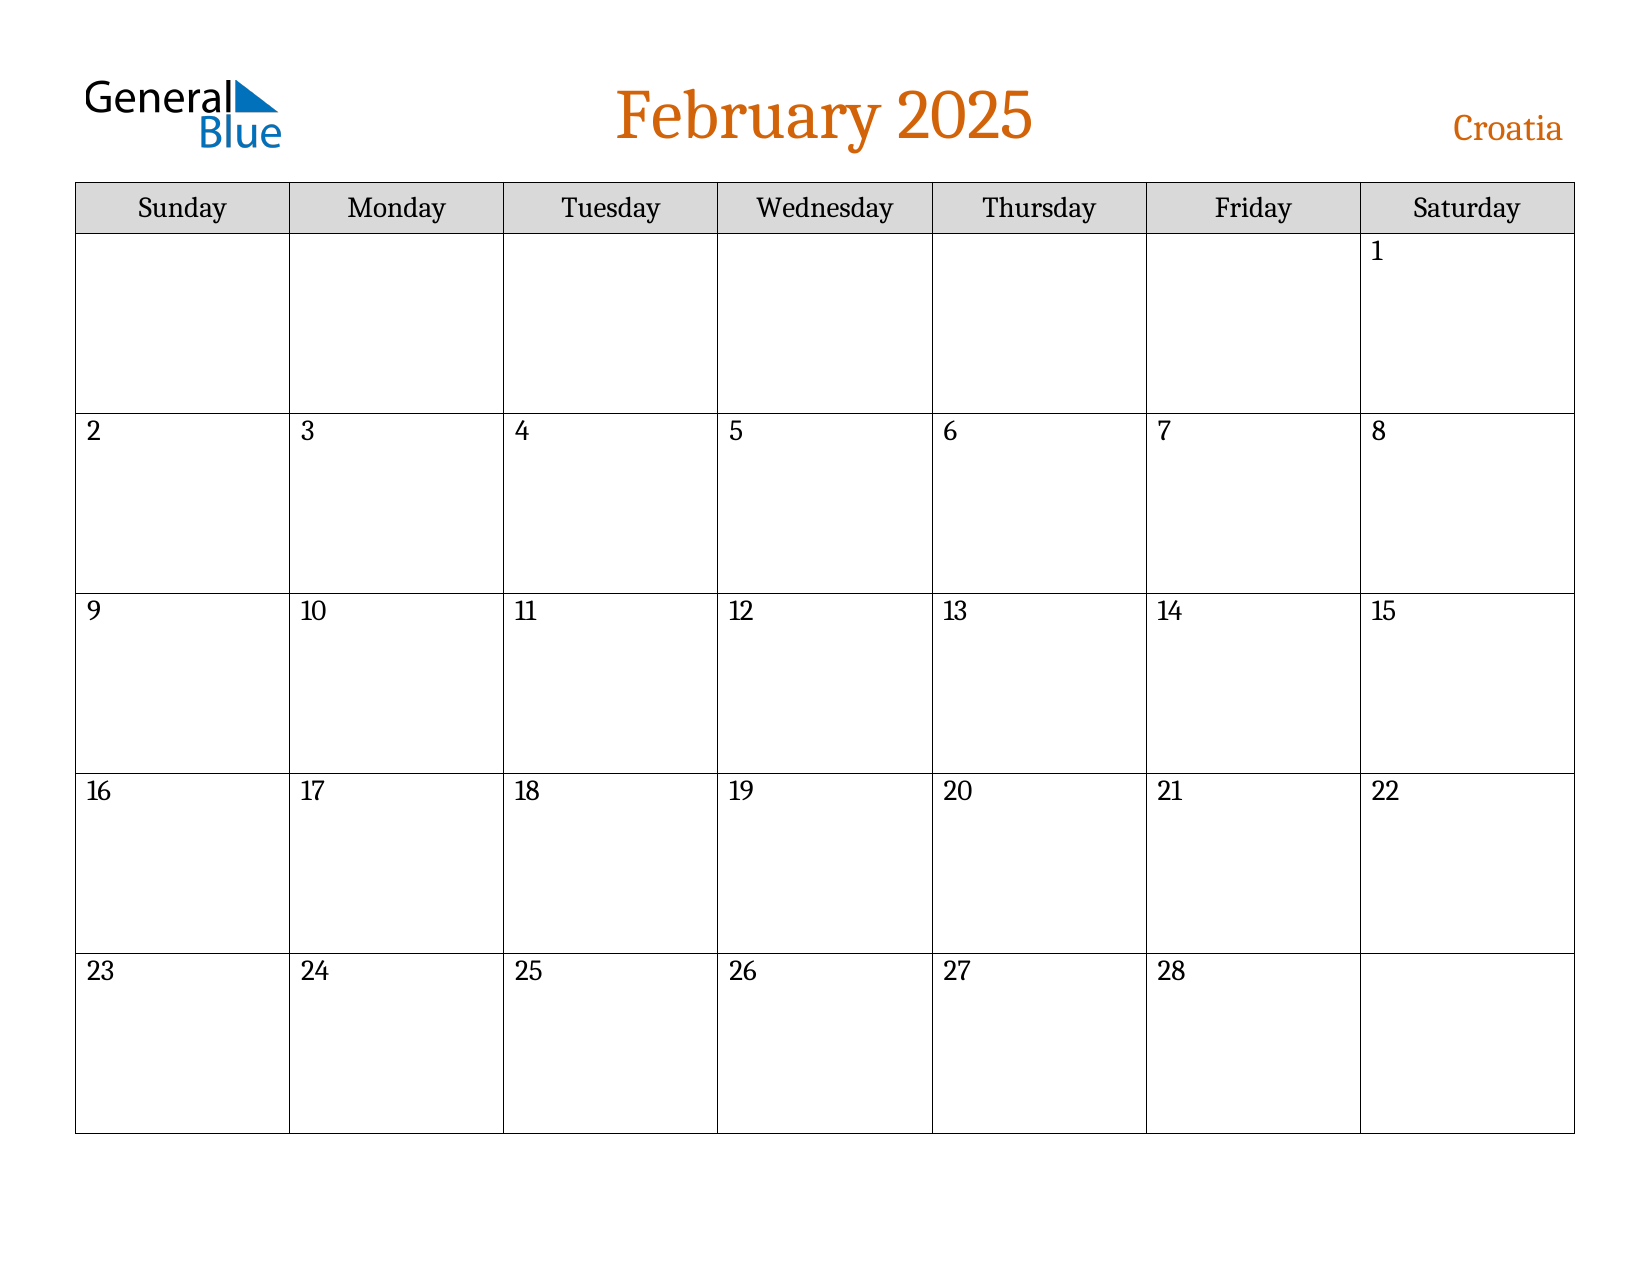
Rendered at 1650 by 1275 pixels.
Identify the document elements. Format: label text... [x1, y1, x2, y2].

table_cell [933, 270, 1146, 413]
table_cell [504, 630, 717, 773]
table_cell 24 [290, 954, 503, 990]
table_cell [1361, 450, 1574, 593]
table_cell [933, 810, 1146, 953]
table_cell 4 [504, 414, 717, 450]
table_cell [718, 810, 932, 953]
table_header Croatia [1146, 75, 1574, 182]
table_cell 9 [76, 594, 289, 630]
table_cell [1147, 990, 1360, 1133]
table_cell 3 [290, 414, 503, 450]
table_cell [504, 990, 717, 1133]
table_cell [1147, 810, 1360, 953]
table_cell 7 [1147, 414, 1360, 450]
table_cell [1147, 630, 1360, 773]
table_cell [504, 234, 717, 270]
table_cell [1361, 990, 1574, 1133]
table_cell [1361, 810, 1574, 953]
table_cell 12 [718, 594, 932, 630]
table_cell 27 [933, 954, 1146, 990]
table_cell [76, 270, 289, 413]
table_cell [290, 630, 503, 773]
table_cell [718, 234, 932, 270]
table_cell [290, 990, 503, 1133]
table_cell [290, 270, 503, 413]
table_cell [933, 630, 1146, 773]
table_cell [504, 450, 717, 593]
table_cell Thursday [933, 183, 1146, 233]
table_cell 6 [933, 414, 1146, 450]
table_cell [933, 990, 1146, 1133]
table_cell 14 [1147, 594, 1360, 630]
table_cell 23 [76, 954, 289, 990]
table_cell [718, 450, 932, 593]
table_cell [76, 990, 289, 1133]
table_cell [76, 234, 289, 270]
table_cell [933, 450, 1146, 593]
table_cell [718, 990, 932, 1133]
table_cell [290, 810, 503, 953]
table_cell 21 [1147, 774, 1360, 810]
table_cell 28 [1147, 954, 1360, 990]
table_cell Friday [1147, 183, 1360, 233]
table_cell [76, 630, 289, 773]
table_cell 2 [76, 414, 289, 450]
table_cell 18 [504, 774, 717, 810]
table_cell 16 [76, 774, 289, 810]
table_cell [290, 450, 503, 593]
table_cell 10 [290, 594, 503, 630]
table_cell 20 [933, 774, 1146, 810]
table_cell [504, 270, 717, 413]
table_cell [76, 450, 289, 593]
table_cell 15 [1361, 594, 1574, 630]
table_cell 13 [933, 594, 1146, 630]
table_header February 2025 [504, 75, 1146, 182]
table_cell [1147, 234, 1360, 270]
table_cell [718, 630, 932, 773]
table_cell [718, 270, 932, 413]
table_cell 19 [718, 774, 932, 810]
table_header [76, 75, 503, 182]
picture [86, 80, 281, 148]
table_cell 5 [718, 414, 932, 450]
table_cell 22 [1361, 774, 1574, 810]
table_cell [76, 810, 289, 953]
table_cell 17 [290, 774, 503, 810]
table_cell [290, 234, 503, 270]
table_cell [1147, 270, 1360, 413]
table_cell 1 [1361, 234, 1574, 270]
table_cell [1147, 450, 1360, 593]
table_cell 8 [1361, 414, 1574, 450]
table_cell Wednesday [718, 183, 932, 233]
table_cell [1361, 270, 1574, 413]
table_cell [933, 234, 1146, 270]
table_cell 25 [504, 954, 717, 990]
table_cell 11 [504, 594, 717, 630]
table_cell Tuesday [504, 183, 717, 233]
table_cell Sunday [76, 183, 289, 233]
table_cell [1361, 630, 1574, 773]
table_cell [1361, 954, 1574, 990]
table_cell Saturday [1361, 183, 1574, 233]
table_cell Monday [290, 183, 503, 233]
table_cell 26 [718, 954, 932, 990]
table_cell [504, 810, 717, 953]
